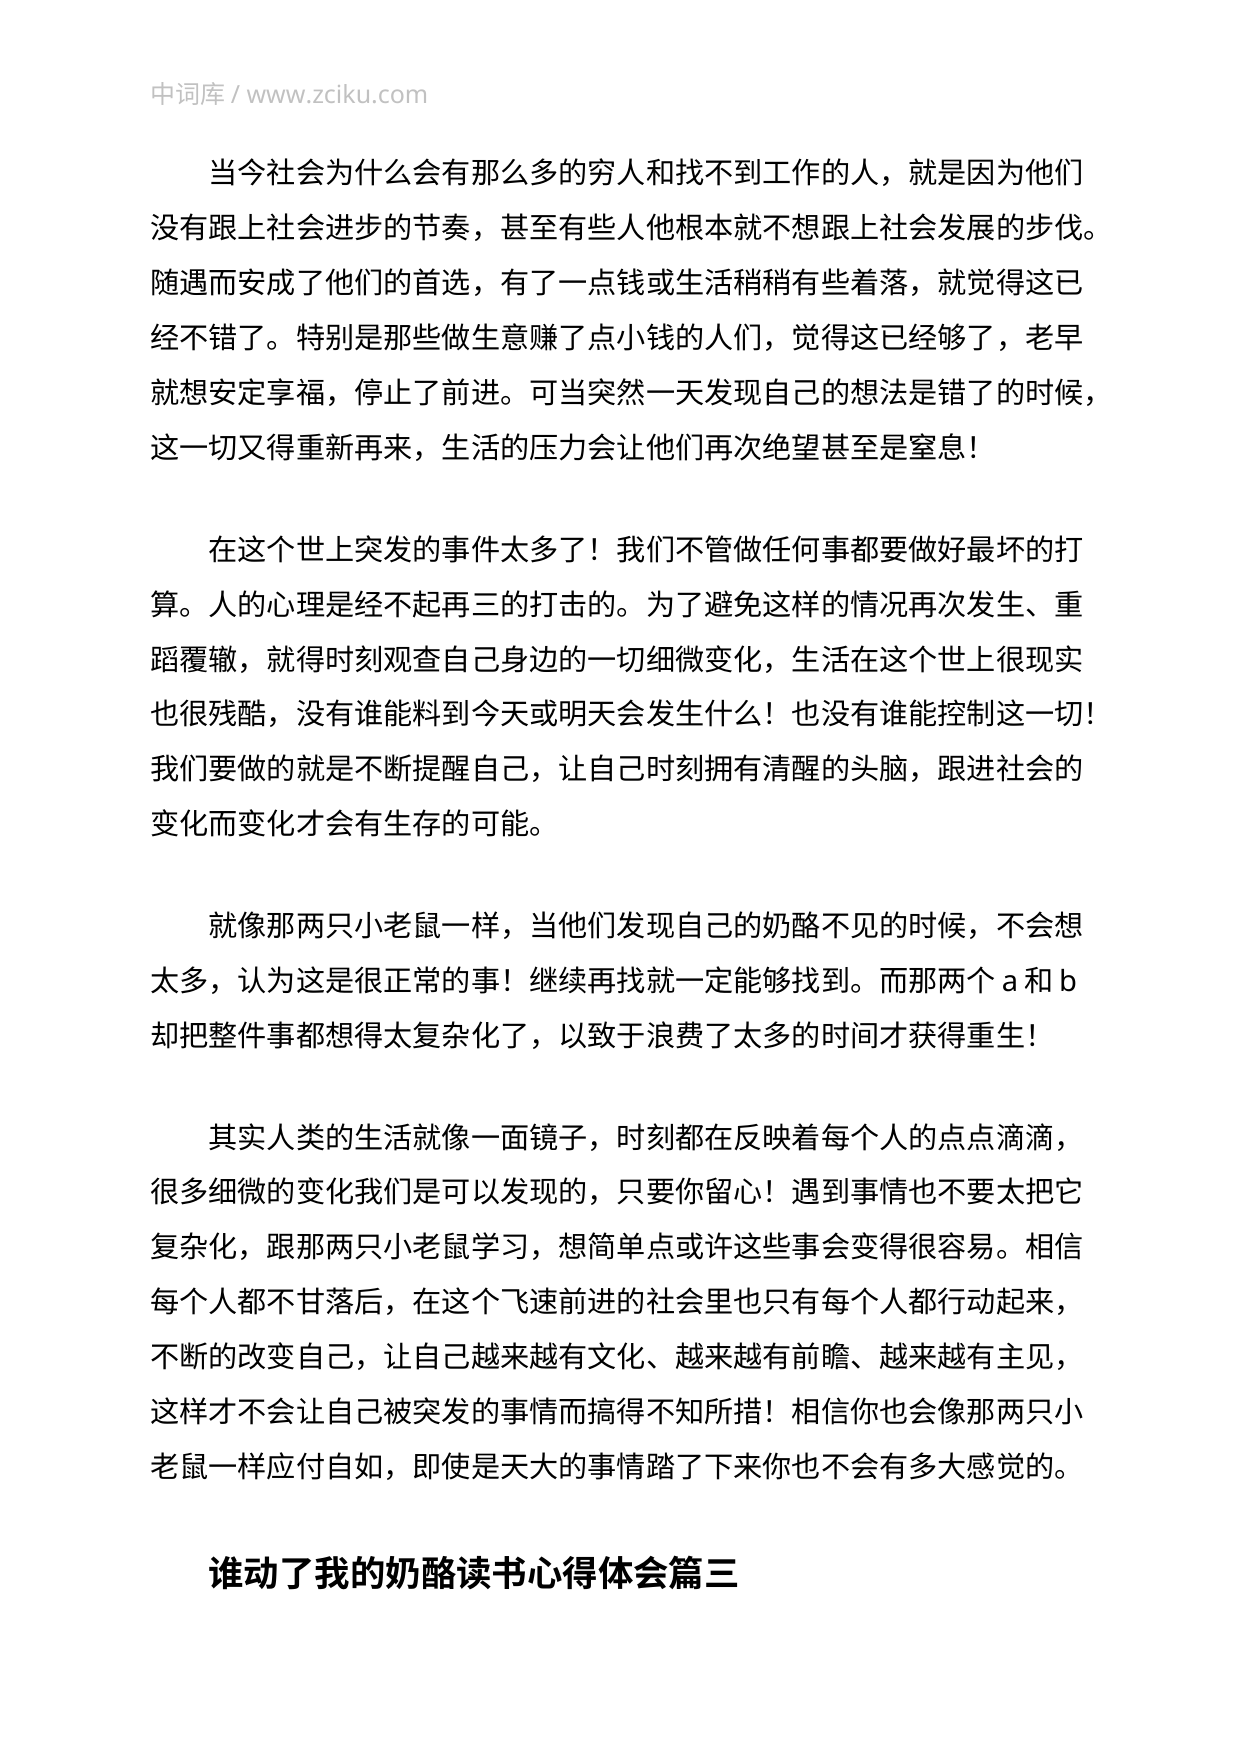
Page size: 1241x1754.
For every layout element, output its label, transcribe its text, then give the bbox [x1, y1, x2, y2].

text 就像那两只小老鼠一样，当他们发现自己的奶酪不见的时候，不会想太多，认为这是很正常的事！继续再找就一定能够找到。而那两个a和b却把整件事都想得太复杂化了，以致于浪费了太多的时间才获得重生！ [150, 902, 1090, 1055]
text 当今社会为什么会有那么多的穷人和找不到工作的人，就是因为他们没有跟上社会进步的节奏，甚至有些人他根本就不想跟上社会发展的步伐。随遇而安成了他们的首选，有了一点钱或生活稍稍有些着落，就觉得这已经不错了。特别是那些做生意赚了点小钱的人们，觉得这已经够了，老早就想安定享福，停止了前进。可当突然一天发现自己的想法是错了的时候，这一切又得重新再来，生活的压力会让他们再次绝望甚至是窒息！ [150, 150, 1090, 467]
text 其实人类的生活就像一面镜子，时刻都在反映着每个人的点点滴滴，很多细微的变化我们是可以发现的，只要你留心！遇到事情也不要太把它复杂化，跟那两只小老鼠学习，想简单点或许这些事会变得很容易。相信每个人都不甘落后，在这个飞速前进的社会里也只有每个人都行动起来，不断的改变自己，让自己越来越有文化、越来越有前瞻、越来越有主见，这样才不会让自己被突发的事情而搞得不知所措！相信你也会像那两只小老鼠一样应付自如，即使是天大的事情踏了下来你也不会有多大感觉的。 [150, 1114, 1090, 1486]
text 谁动了我的奶酪读书心得体会篇三 [150, 1545, 1090, 1597]
text 在这个世上突发的事件太多了！我们不管做任何事都要做好最坏的打算。人的心理是经不起再三的打击的。为了避免这样的情况再次发生、重蹈覆辙，就得时刻观查自己身边的一切细微变化，生活在这个世上很现实也很残酷，没有谁能料到今天或明天会发生什么！也没有谁能控制这一切！我们要做的就是不断提醒自己，让自己时刻拥有清醒的头脑，跟进社会的变化而变化才会有生存的可能。 [150, 526, 1090, 843]
